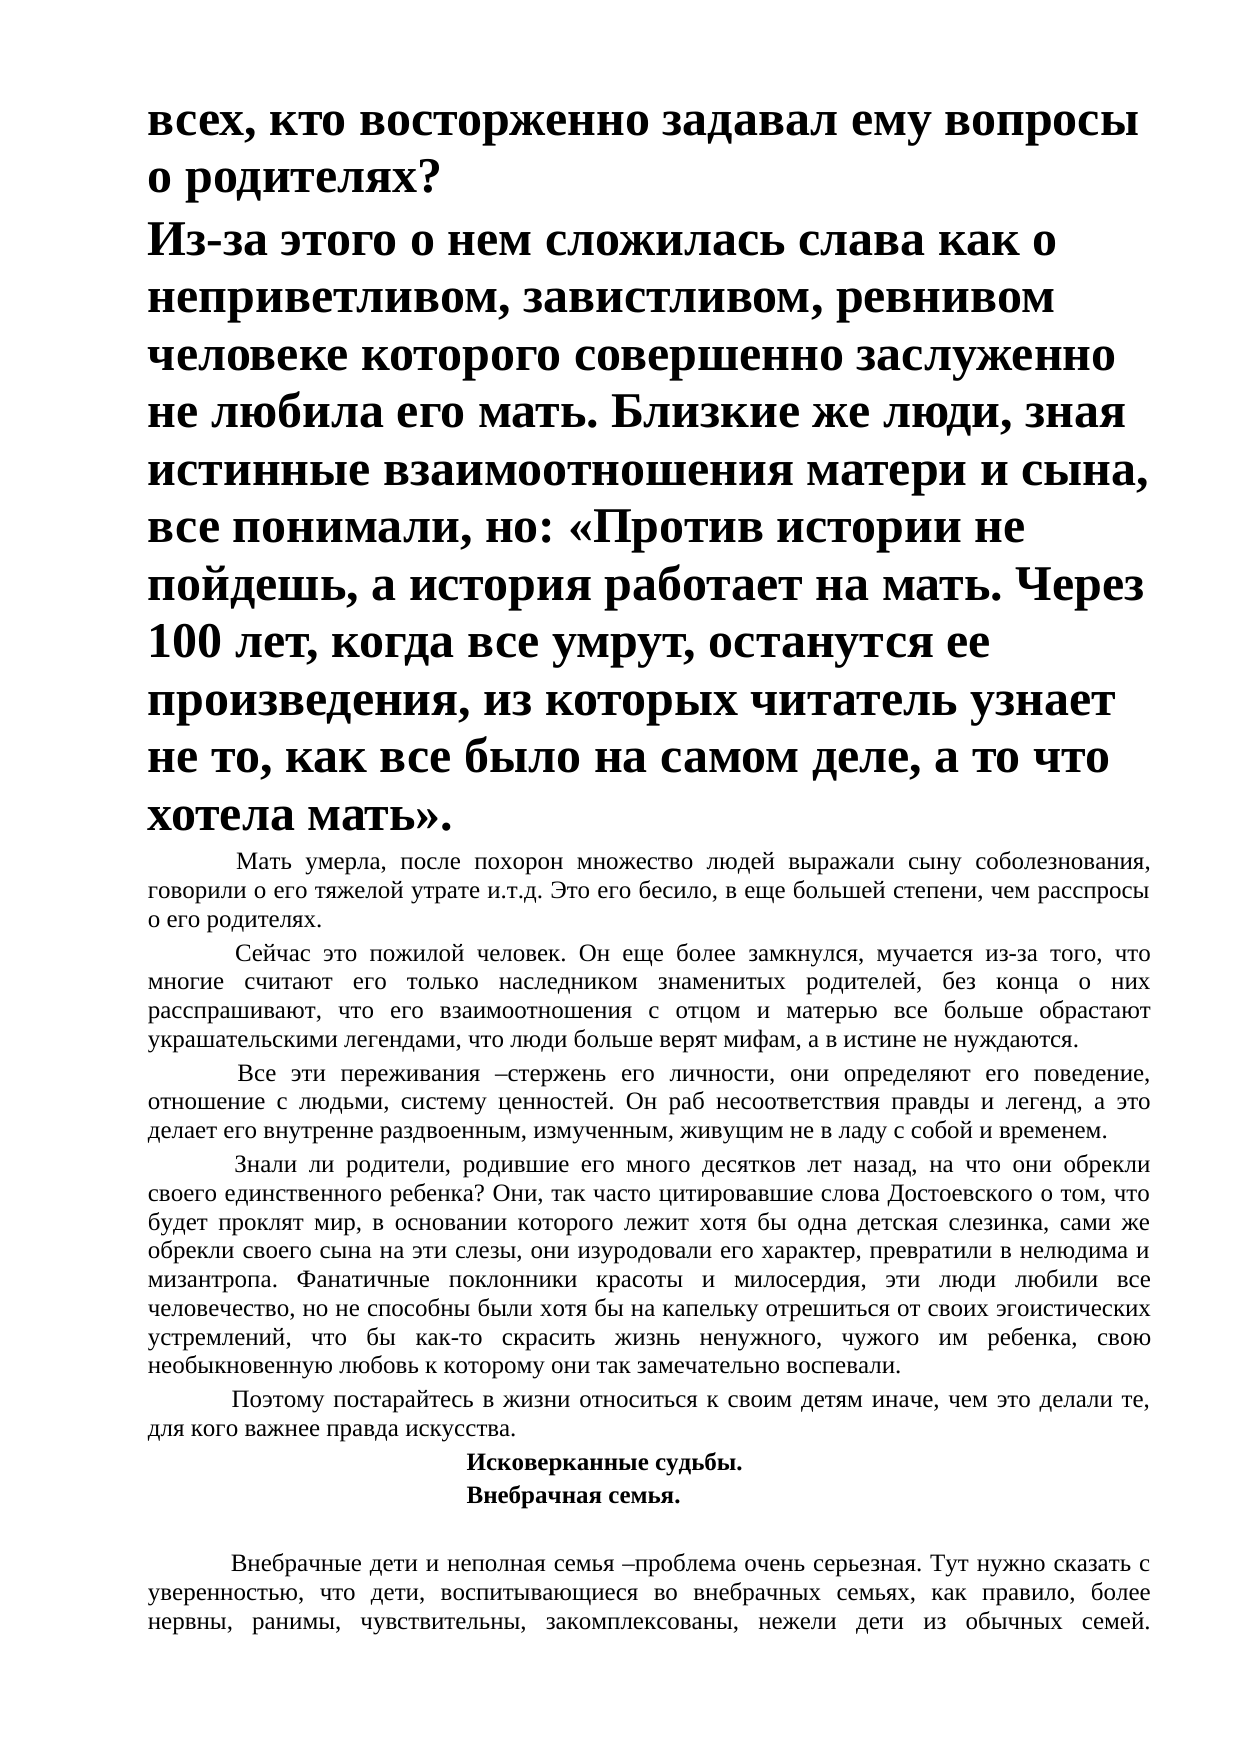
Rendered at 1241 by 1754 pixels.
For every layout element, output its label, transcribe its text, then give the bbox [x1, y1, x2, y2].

text Знали ли родители, родившие его много десятков лет назад, на что они обрекли своего единственного ребенка? Они, так часто цитировавшие слова Достоевского о том, что будет проклят мир, в основании которого лежит хотя бы одна детская слезинка, сами же обрекли своего сына на эти слезы, они изуродовали его характер, превратили в нелюдима и мизантропа. Фанатичные поклонники красоты и милосердия, эти люди любили все человечество, но не способны были хотя бы на капельку отрешиться от своих эгоистических устремлений, что бы как-то скрасить жизнь ненужного, чужого им ребенка, свою необыкновенную любовь к которому они так замечательно воспевали. [148, 1149, 1152, 1379]
text Исковерканные судьбы. [148, 1447, 1152, 1476]
text Поэтому постарайтесь в жизни относиться к своим детям иначе, чем это делали те, для кого важнее правда искусства. [148, 1384, 1152, 1442]
subtitle Из-за этого о нем сложилась слава как о неприветливом, завистливом, ревнивом человеке которого совершенно заслуженно не любила его мать. Близкие же люди, зная истинные взаимоотношения матери и сына, все понимали, но: «Против истории не пойдешь, а история работает на мать. Через 100 лет, когда все умрут, останутся ее произведения, из которых читатель узнает не то, как все было на самом деле, а то что хотела мать». [148, 209, 1152, 841]
text Мать умерла, после похорон множество людей выражали сыну соболезнования, говорили о его тяжелой утрате и.т.д. Это его бесило, в еще большей степени, чем расспросы о его родителях. [148, 846, 1152, 932]
text Все эти переживания –стержень его личности, они определяют его поведение, отношение с людьми, систему ценностей. Он раб несоответствия правды и легенд, а это делает его внутренне раздвоенным, измученным, живущим не в ладу с собой и временем. [148, 1058, 1152, 1144]
text Внебрачная семья. [148, 1481, 1152, 1509]
text Сейчас это пожилой человек. Он еще более замкнулся, мучается из-за того, что многие считают его только наследником знаменитых родителей, без конца о них расспрашивают, что его взаимоотношения с отцом и матерью все больше обрастают украшательскими легендами, что люди больше верят мифам, а в истине не нуждаются. [148, 938, 1152, 1053]
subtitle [148, 88, 1152, 203]
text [148, 1548, 1152, 1634]
